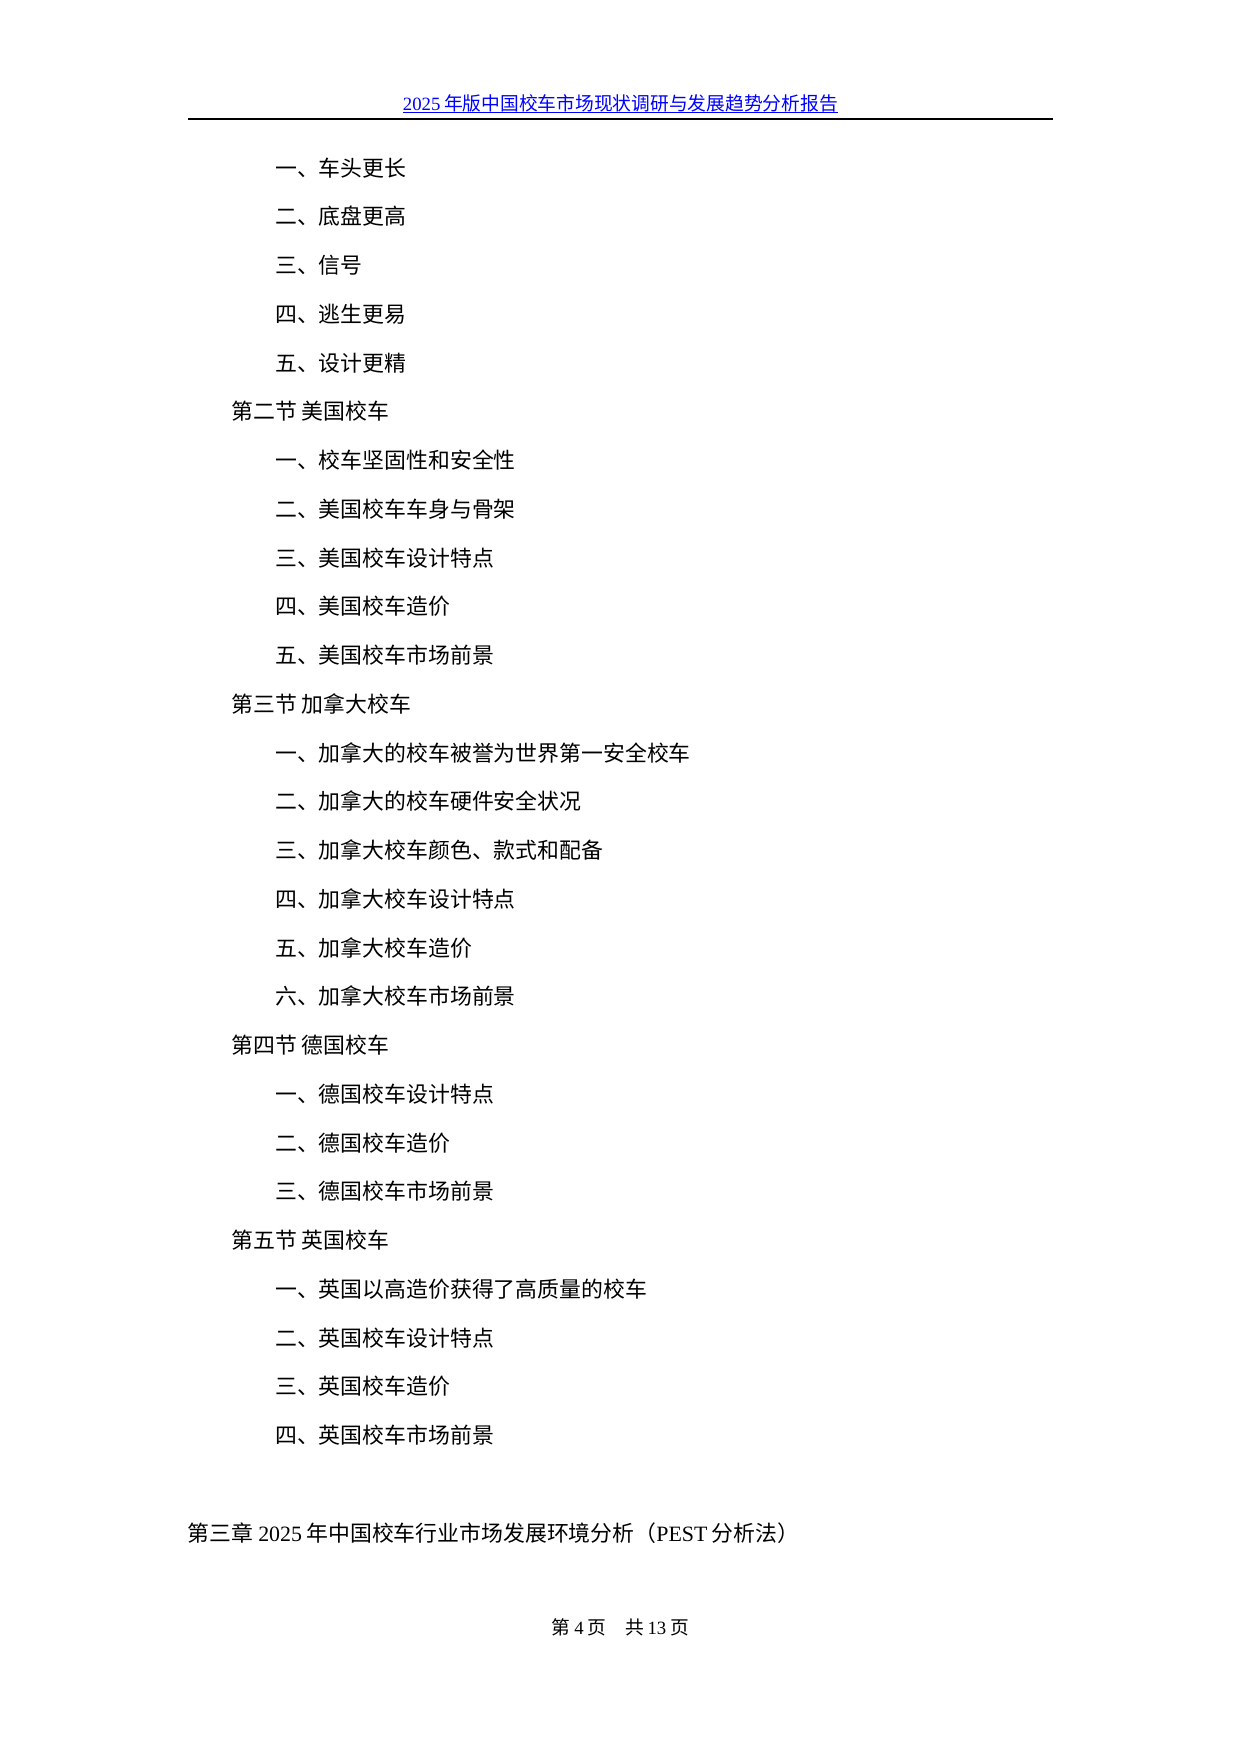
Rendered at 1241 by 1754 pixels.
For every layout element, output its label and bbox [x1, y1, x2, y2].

text [187, 150, 1053, 1548]
